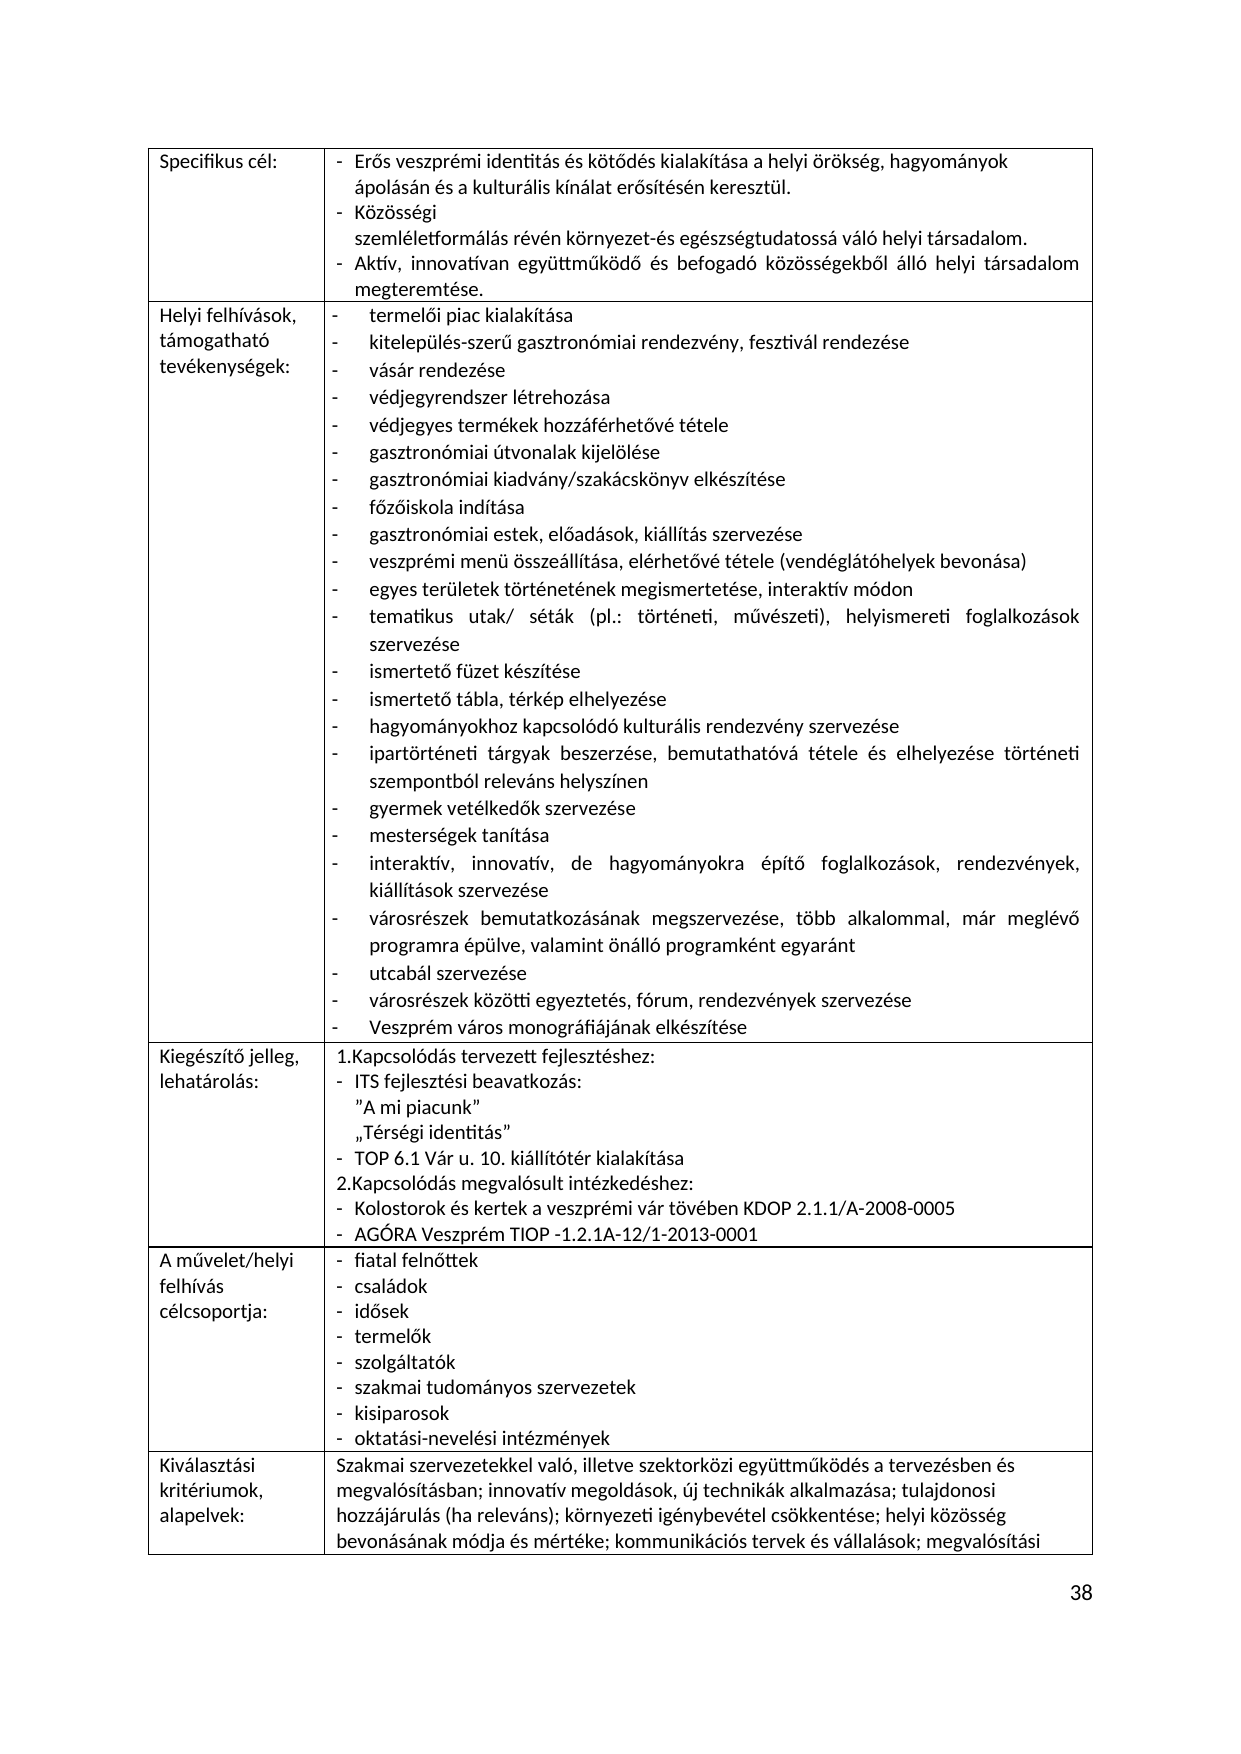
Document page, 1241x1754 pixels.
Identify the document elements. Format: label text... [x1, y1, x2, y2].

table_cell Kiegészítő jelleg, lehatárolás: [149, 1043, 324, 1246]
table_cell Erős veszprémi identitás és kötődés kialakítása a helyi örökség, hagyományok ápolásán és a kulturális kínálat erősítésén keresztül. Közösségi szemléletformálás révén környezet-és egészségtudatossá váló helyi társadalom. Aktív, innovatívan együttműködő és befogadó közösségekből álló helyi társadalom megteremtése. [325, 149, 1092, 301]
table_cell Specifikus cél: [149, 149, 324, 301]
table_cell Helyi felhívások, támogatható tevékenységek: [149, 302, 324, 1042]
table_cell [149, 1452, 324, 1553]
table_cell A művelet/helyi felhívás célcsoportja: [149, 1248, 324, 1451]
table_cell 1.Kapcsolódás tervezett fejlesztéshez: ITS fejlesztési beavatkozás: ”A mi piacunk” „Térségi identitás” TOP 6.1 Vár u. 10. kiállítótér kialakítása 2.Kapcsolódás megvalósult intézkedéshez: Kolostorok és kertek a veszprémi vár tövében KDOP 2.1.1/A-2008-0005 AGÓRA Veszprém TIOP -1.2.1A-12/1-2013-0001 [325, 1043, 1092, 1246]
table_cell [325, 1452, 1092, 1553]
table_cell termelői piac kialakítása kitelepülés-szerű gasztronómiai rendezvény, fesztivál rendezése vásár rendezése védjegyrendszer létrehozása védjegyes termékek hozzáférhetővé tétele gasztronómiai útvonalak kijelölése gasztronómiai kiadvány/szakácskönyv elkészítése főzőiskola indítása gasztronómiai estek, előadások, kiállítás szervezése veszprémi menü összeállítása, elérhetővé tétele (vendéglátóhelyek bevonása) egyes területek történetének megismertetése, interaktív módon tematikus utak/ séták (pl.: történeti, művészeti), helyismereti foglalkozások szervezése ismertető füzet készítése ismertető tábla, térkép elhelyezése hagyományokhoz kapcsolódó kulturális rendezvény szervezése ipartörténeti tárgyak beszerzése, bemutathatóvá tétele és elhelyezése történeti szempontból releváns helyszínen gyermek vetélkedők szervezése mesterségek tanítása interaktív, innovatív, de hagyományokra építő foglalkozások, rendezvények, kiállítások szervezése városrészek bemutatkozásának megszervezése, több alkalommal, már meglévő programra épülve, valamint önálló programként egyaránt utcabál szervezése városrészek közötti egyeztetés, fórum, rendezvények szervezése Veszprém város monográfiájának elkészítése [325, 302, 1092, 1042]
table_cell fiatal felnőttek családok idősek termelők szolgáltatók szakmai tudományos szervezetek kisiparosok oktatási-nevelési intézmények [325, 1248, 1092, 1451]
